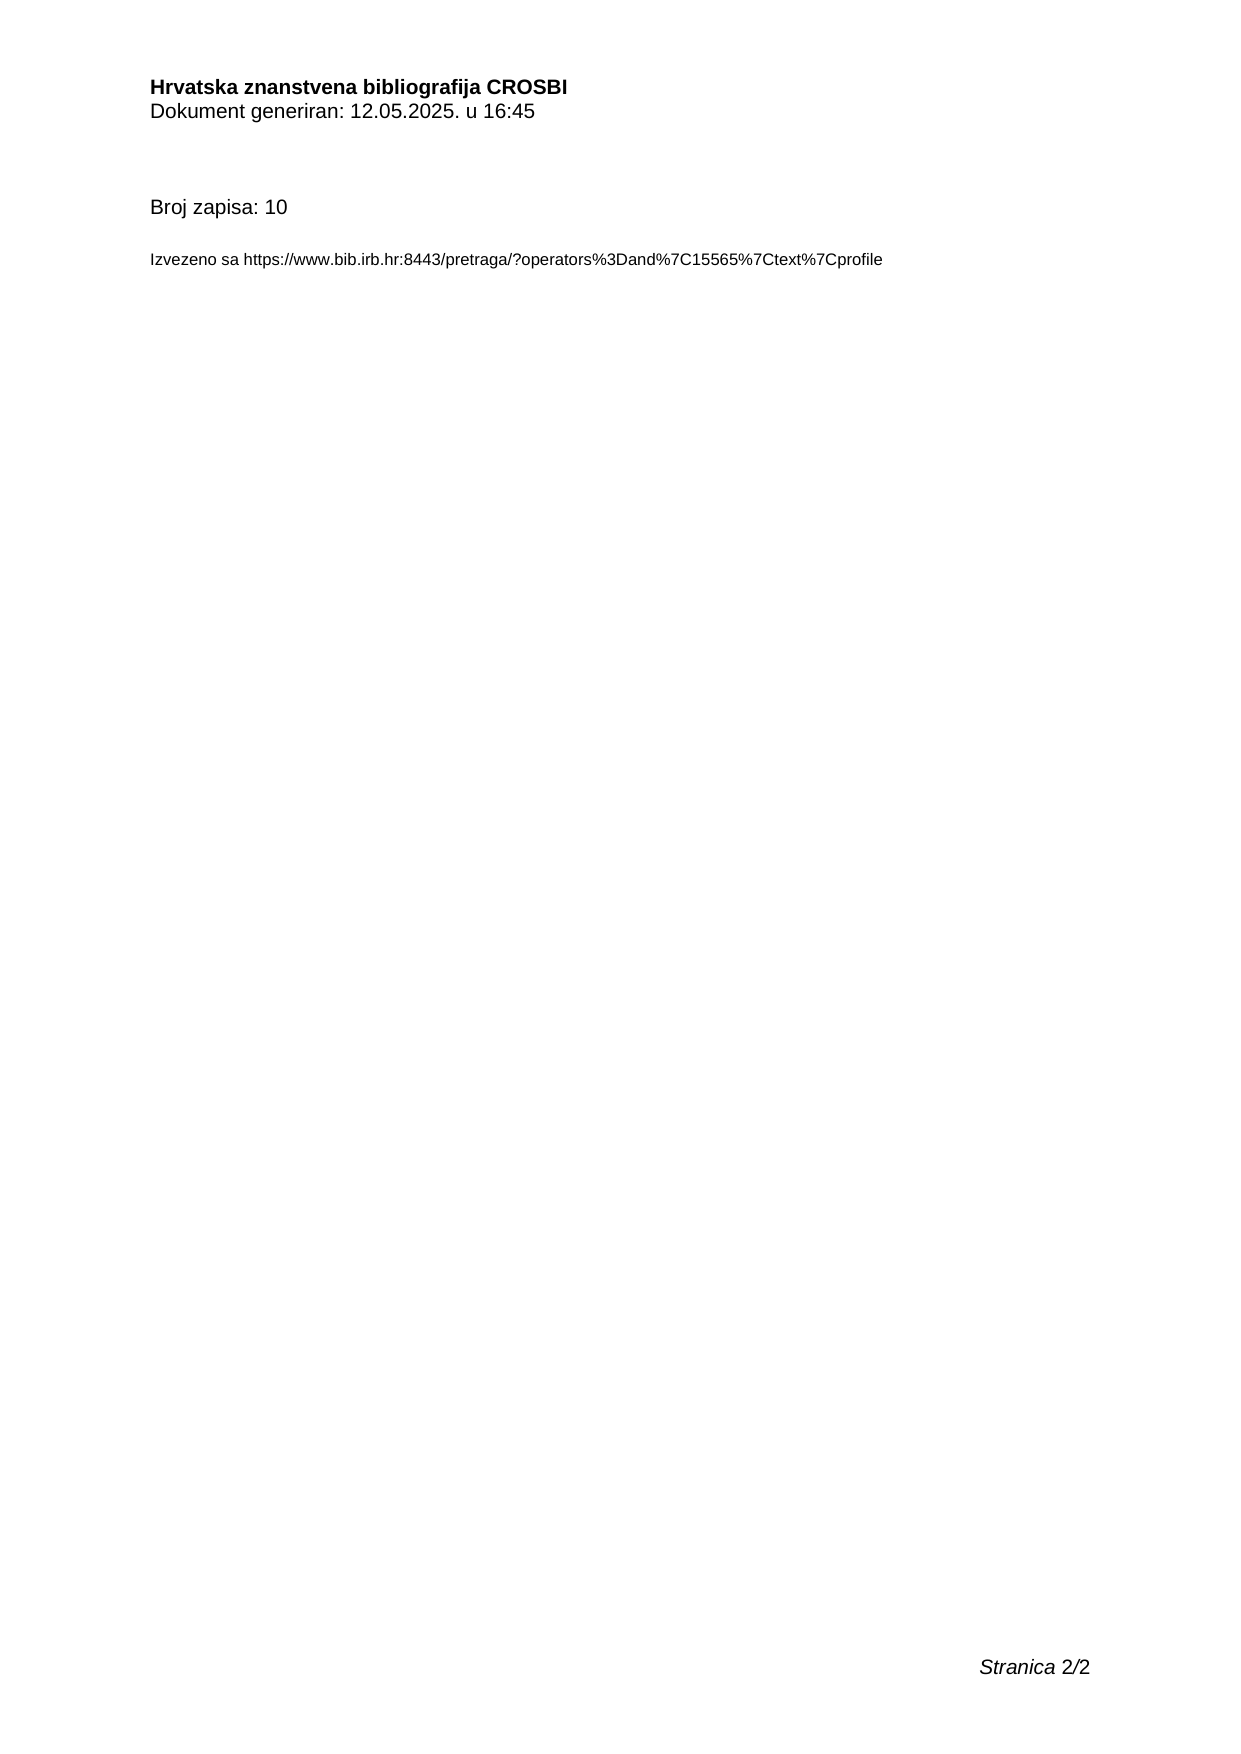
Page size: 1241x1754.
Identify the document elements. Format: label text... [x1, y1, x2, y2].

text Izvezeno sa https://www.bib.irb.hr:8443/pretraga/?operators%3Dand%7C15565%7Ctext%7Cprofile [150, 250, 1090, 269]
text Broj zapisa: 10 [150, 195, 1090, 219]
